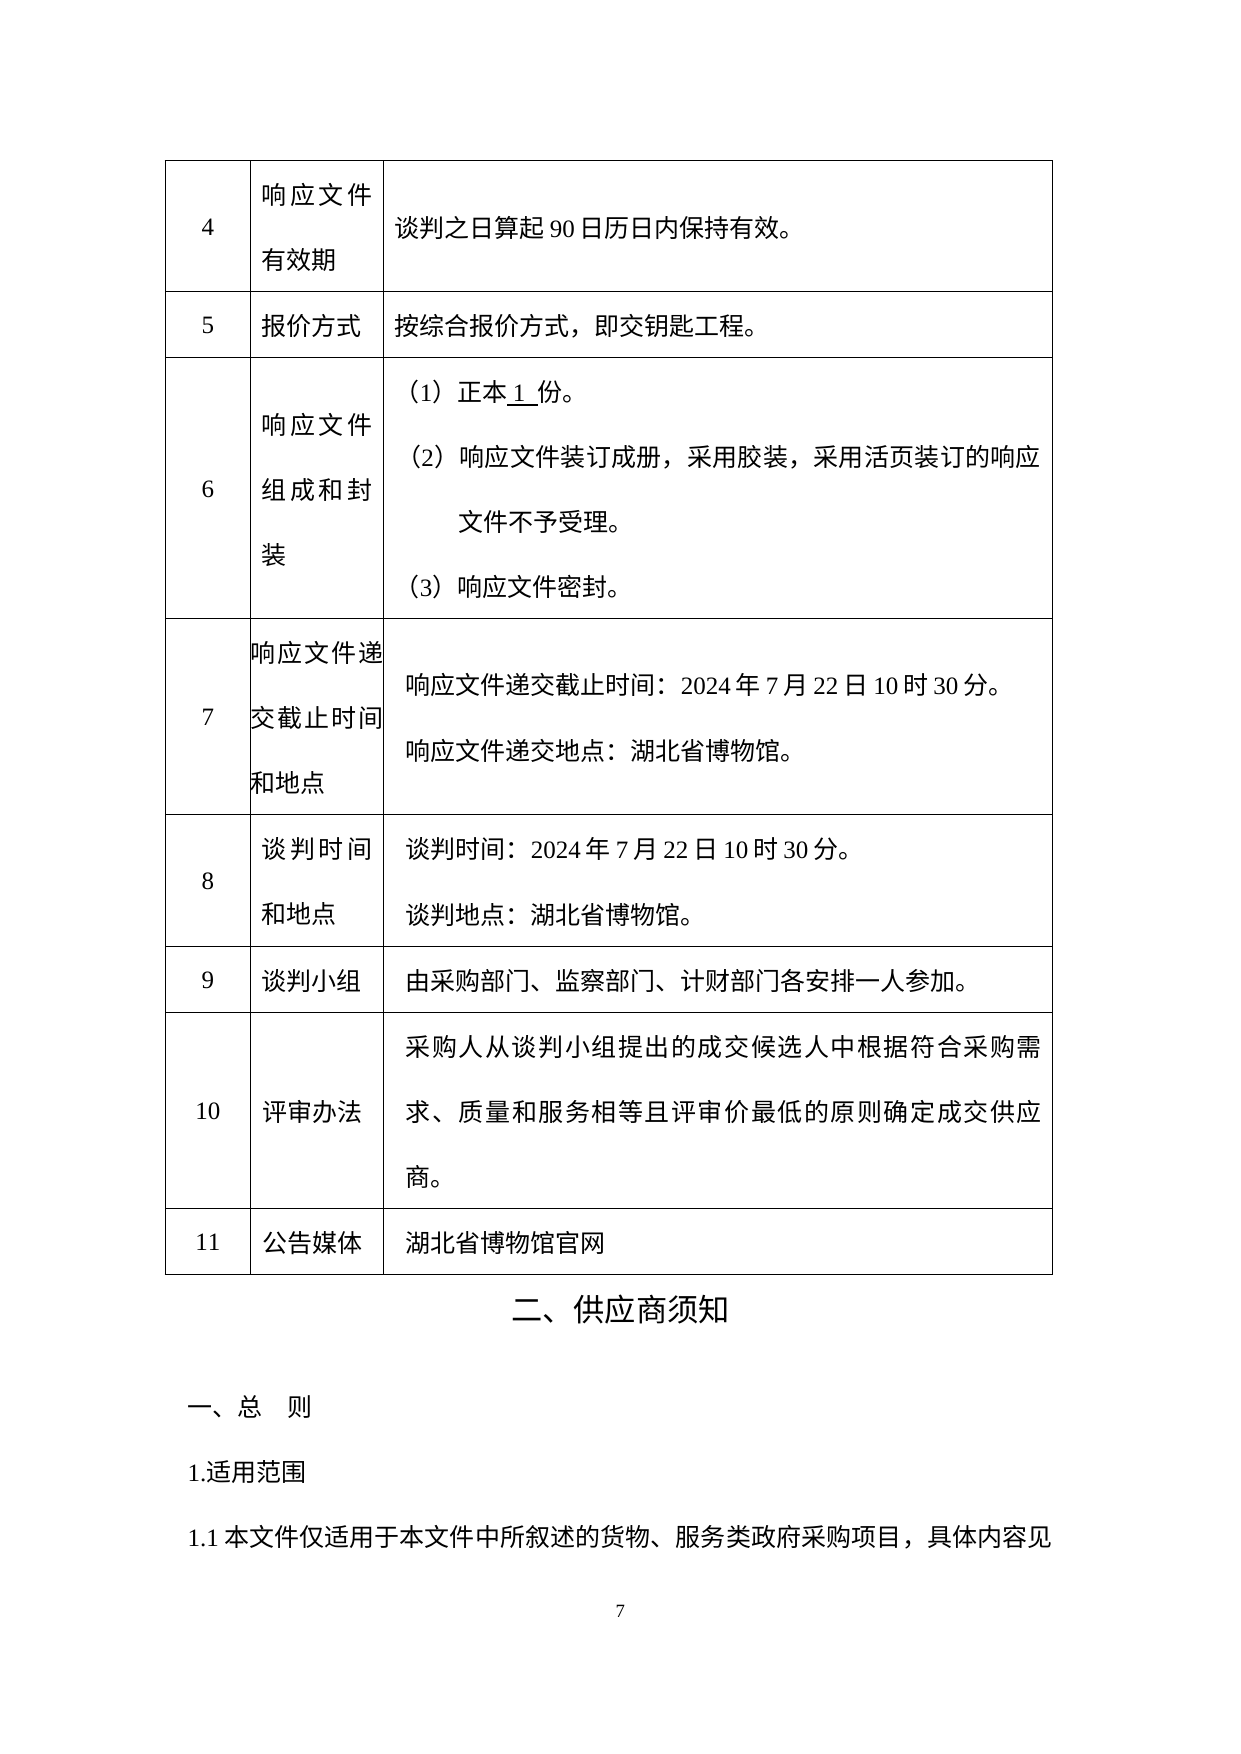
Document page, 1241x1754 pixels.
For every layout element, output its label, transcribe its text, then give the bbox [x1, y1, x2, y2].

table_cell 采购人从谈判小组提出的成交候选人中根据符合采购需求、质量和服务相等且评审价最低的原则确定成交供应商。 [384, 1013, 1052, 1208]
table_cell 9 [166, 947, 250, 1012]
table_cell 10 [166, 1013, 250, 1208]
table_cell 响应文件组成和封装 [251, 358, 383, 618]
table_cell 7 [166, 619, 250, 814]
table_cell 评审办法 [251, 1013, 383, 1208]
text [187, 1503, 1053, 1568]
table_cell 4 [166, 161, 250, 291]
table_cell 公告媒体 [251, 1209, 383, 1274]
table_cell 按综合报价方式，即交钥匙工程。 [384, 292, 1052, 357]
table_cell 报价方式 [251, 292, 383, 357]
table_cell 8 [166, 815, 250, 946]
table_cell 谈判时间和地点 [251, 815, 383, 946]
table_cell 谈判小组 [251, 947, 383, 1012]
table_cell （1）正本 1 份。 （2）响应文件装订成册，采用胶装，采用活页装订的响应文件不予受理。 （3）响应文件密封。 [384, 358, 1052, 618]
table_cell 响应文件递交截止时间：2024年7月22日10时30分。 响应文件递交地点：湖北省博物馆。 [384, 619, 1052, 814]
text 1.适用范围 [187, 1438, 1053, 1503]
table_cell 响应文件递交截止时间和地点 [251, 619, 383, 814]
table_cell 湖北省博物馆官网 [384, 1209, 1052, 1274]
table_cell 由采购部门、监察部门、计财部门各安排一人参加。 [384, 947, 1052, 1012]
table_cell 谈判时间：2024年7月22日10时30分。 谈判地点：湖北省博物馆。 [384, 815, 1052, 946]
text 二、供应商须知 [187, 1275, 1053, 1340]
text 一、总 则 [187, 1373, 1053, 1438]
table_cell 响应文件有效期 [251, 161, 383, 291]
table_cell 谈判之日算起90日历日内保持有效。 [384, 161, 1052, 291]
table_cell 6 [166, 358, 250, 618]
table_cell 11 [166, 1209, 250, 1274]
table_cell 5 [166, 292, 250, 357]
